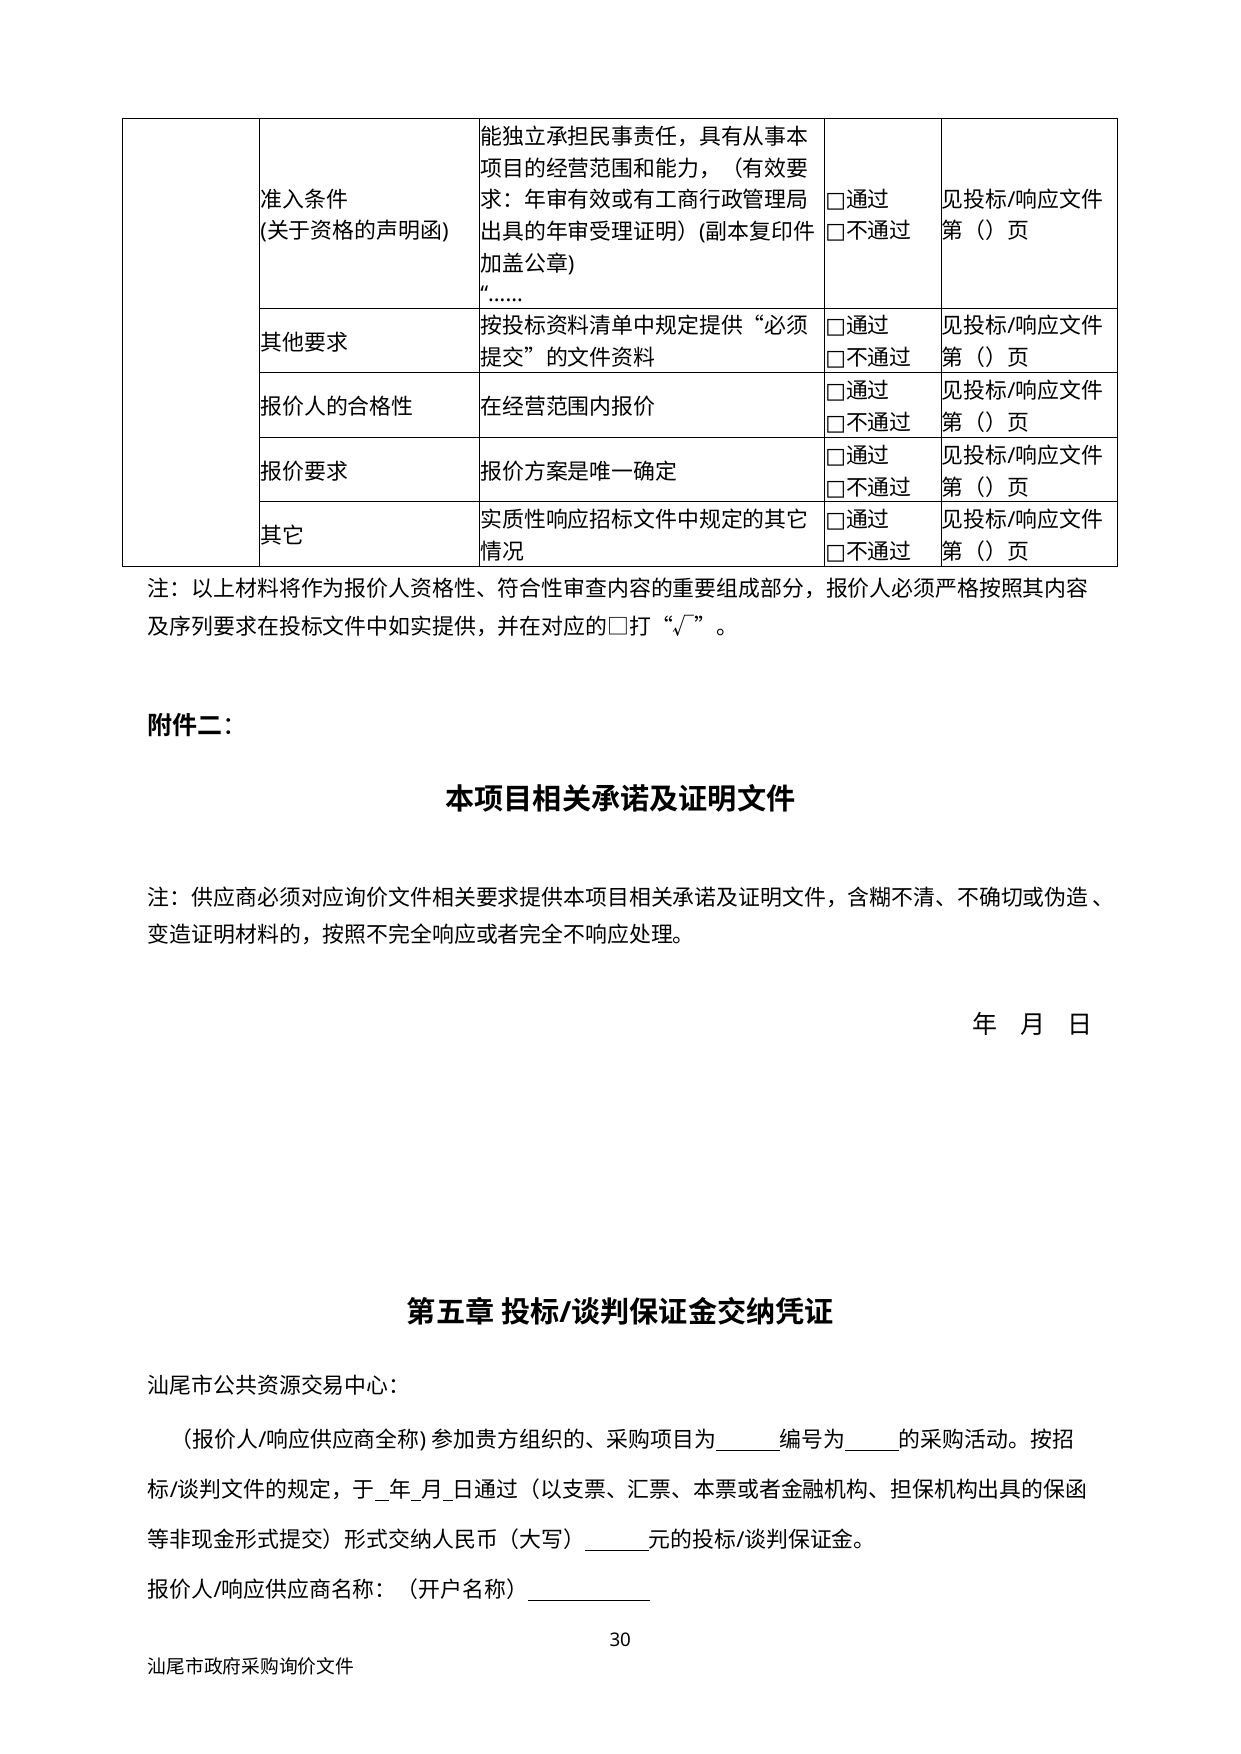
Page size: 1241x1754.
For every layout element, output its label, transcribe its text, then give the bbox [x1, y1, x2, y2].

text 汕尾市公共资源交易中心： [148, 1368, 1092, 1400]
table_cell 见投标/响应文件第（）页 [942, 502, 1117, 566]
table_cell □通过 □不通过 [825, 309, 941, 372]
text 本项目相关承诺及证明文件 [148, 776, 1092, 818]
table_cell □通过 □不通过 [825, 373, 941, 437]
table_cell 报价要求 [260, 438, 479, 501]
text 第五章 投标/谈判保证金交纳凭证 [148, 1289, 1092, 1331]
table_cell 实质性响应招标文件中规定的其它情况 [480, 502, 824, 566]
table_cell □通过 □不通过 [825, 438, 941, 501]
text 年 月 日 [148, 992, 1092, 1044]
text （报价人/响应供应商全称) 参加贵方组织的、采购项目为 编号为 的采购活动。按招标/谈判文件的规定，于 年 月 日通过（以支票、汇票、本票或者金融机构、担保机构出具的保函等非现金形式提交）形式交纳人民币（大写） 元的投标/谈判保证金。 [148, 1408, 1092, 1558]
table_cell 见投标/响应文件第（）页 [942, 373, 1117, 437]
text 报价人/响应供应商名称：（开户名称） [148, 1558, 1092, 1608]
table_cell 见投标/响应文件第（）页 [942, 438, 1117, 501]
text 注：供应商必须对应询价文件相关要求提供本项目相关承诺及证明文件，含糊不清、不确切或伪造、变造证明材料的，按照不完全响应或者完全不响应处理。 [148, 875, 1092, 950]
table_cell 其他要求 [260, 309, 479, 372]
table_cell □通过 □不通过 [825, 502, 941, 566]
table_cell 报价方案是唯一确定 [480, 438, 824, 501]
text 注：以上材料将作为报价人资格性、符合性审查内容的重要组成部分，报价人必须严格按照其内容及序列要求在投标文件中如实提供，并在对应的□打“√”。 [148, 567, 1092, 642]
table_cell 按投标资料清单中规定提供“必须提交”的文件资料 [480, 309, 824, 372]
table_cell □通过 □不通过 [825, 119, 941, 307]
table_cell 其它 [260, 502, 479, 566]
table_cell 在经营范围内报价 [480, 373, 824, 437]
table_cell 见投标/响应文件第（）页 [942, 309, 1117, 372]
text 附件二： [148, 705, 1092, 742]
table_cell 能独立承担民事责任，具有从事本项目的经营范围和能力，（有效要求：年审有效或有工商行政管理局出具的年审受理证明）(副本复印件加盖公章) “…… [480, 119, 824, 307]
table_cell 报价人的合格性 [260, 373, 479, 437]
table_cell 准入条件 (关于资格的声明函) [260, 119, 479, 307]
table_cell 见投标/响应文件第（）页 [942, 119, 1117, 307]
